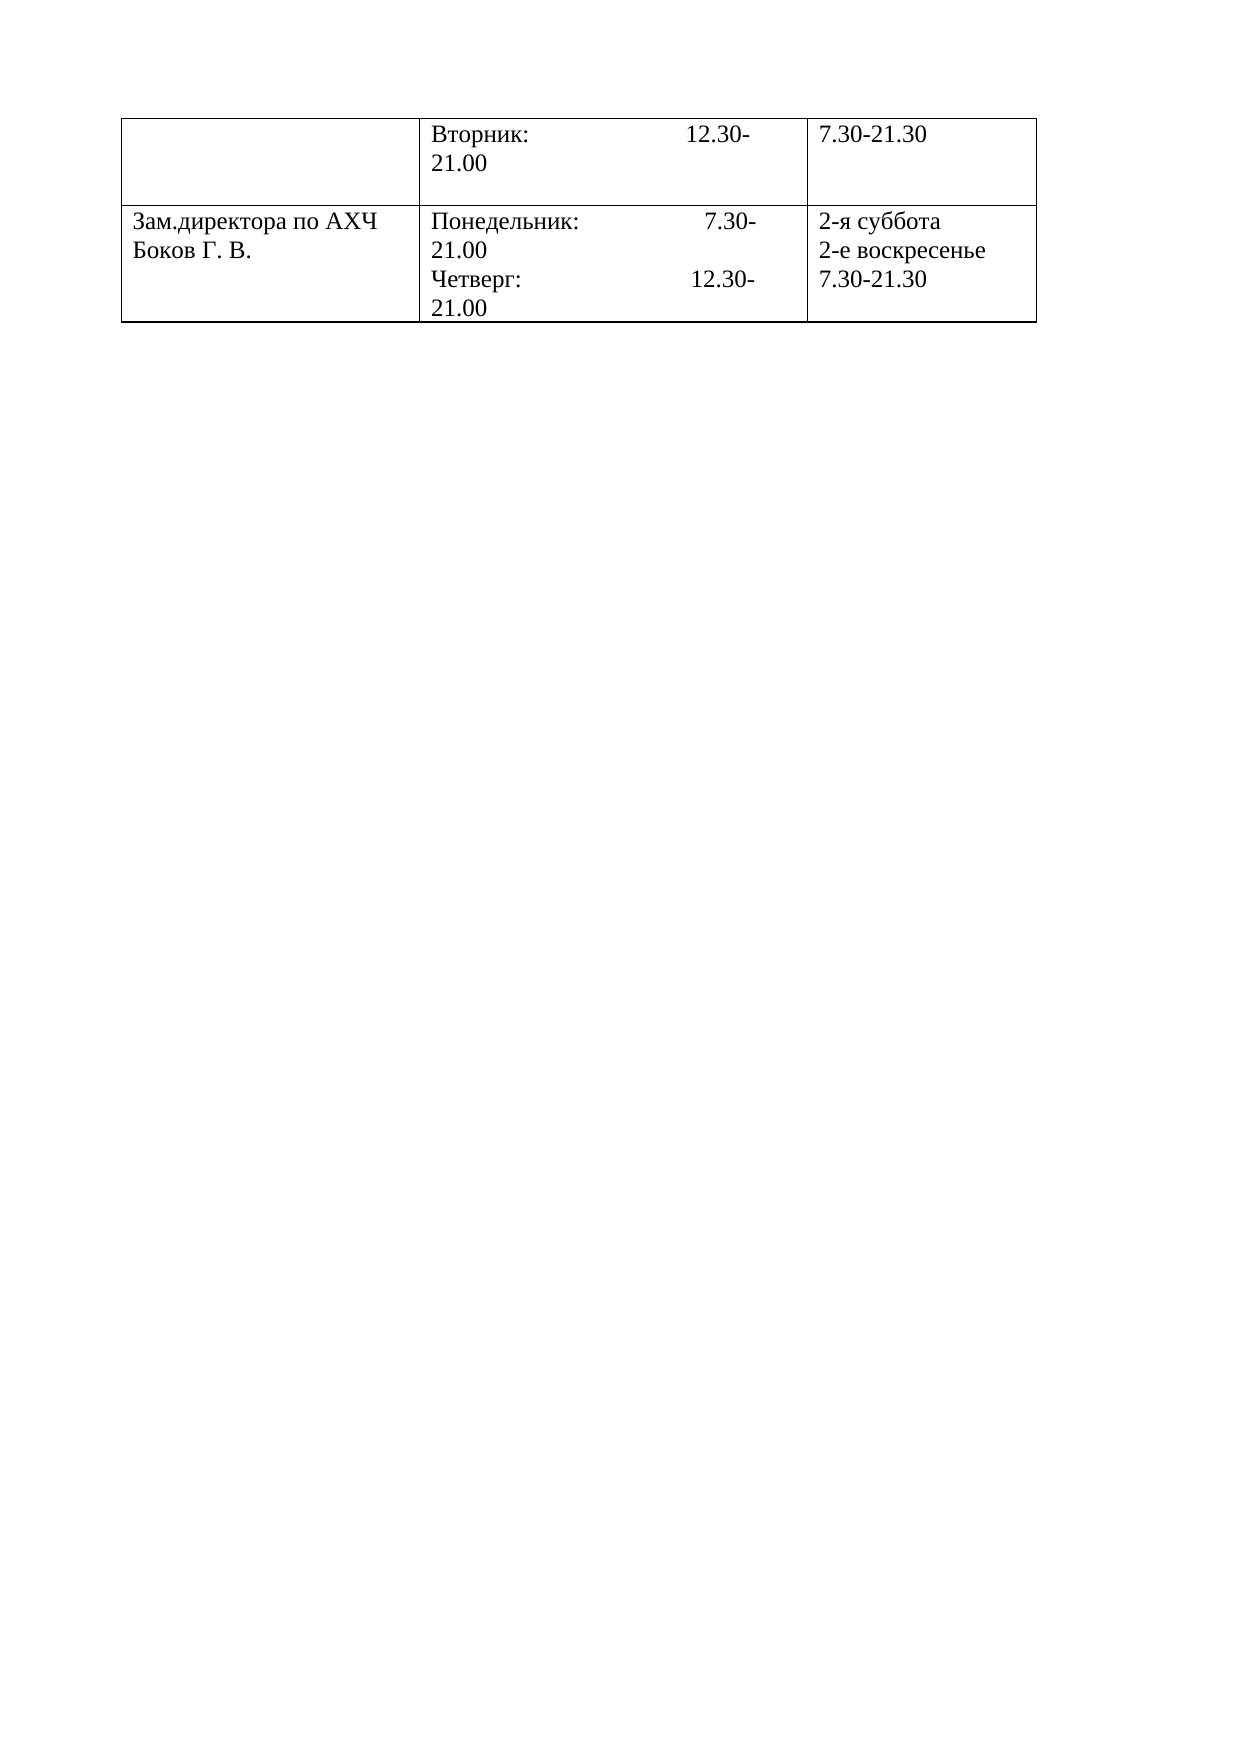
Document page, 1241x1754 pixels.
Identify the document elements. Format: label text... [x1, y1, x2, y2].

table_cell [420, 119, 807, 205]
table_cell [122, 119, 419, 205]
table_cell 2-я суббота 2-е воскресенье 7.30-21.30 [808, 206, 1036, 321]
table_cell Зам.директора по АХЧ Боков Г. В. [122, 206, 419, 321]
table_cell Понедельник: 7.30-21.00 Четверг: 12.30-21.00 [420, 206, 807, 321]
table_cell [808, 119, 1036, 205]
